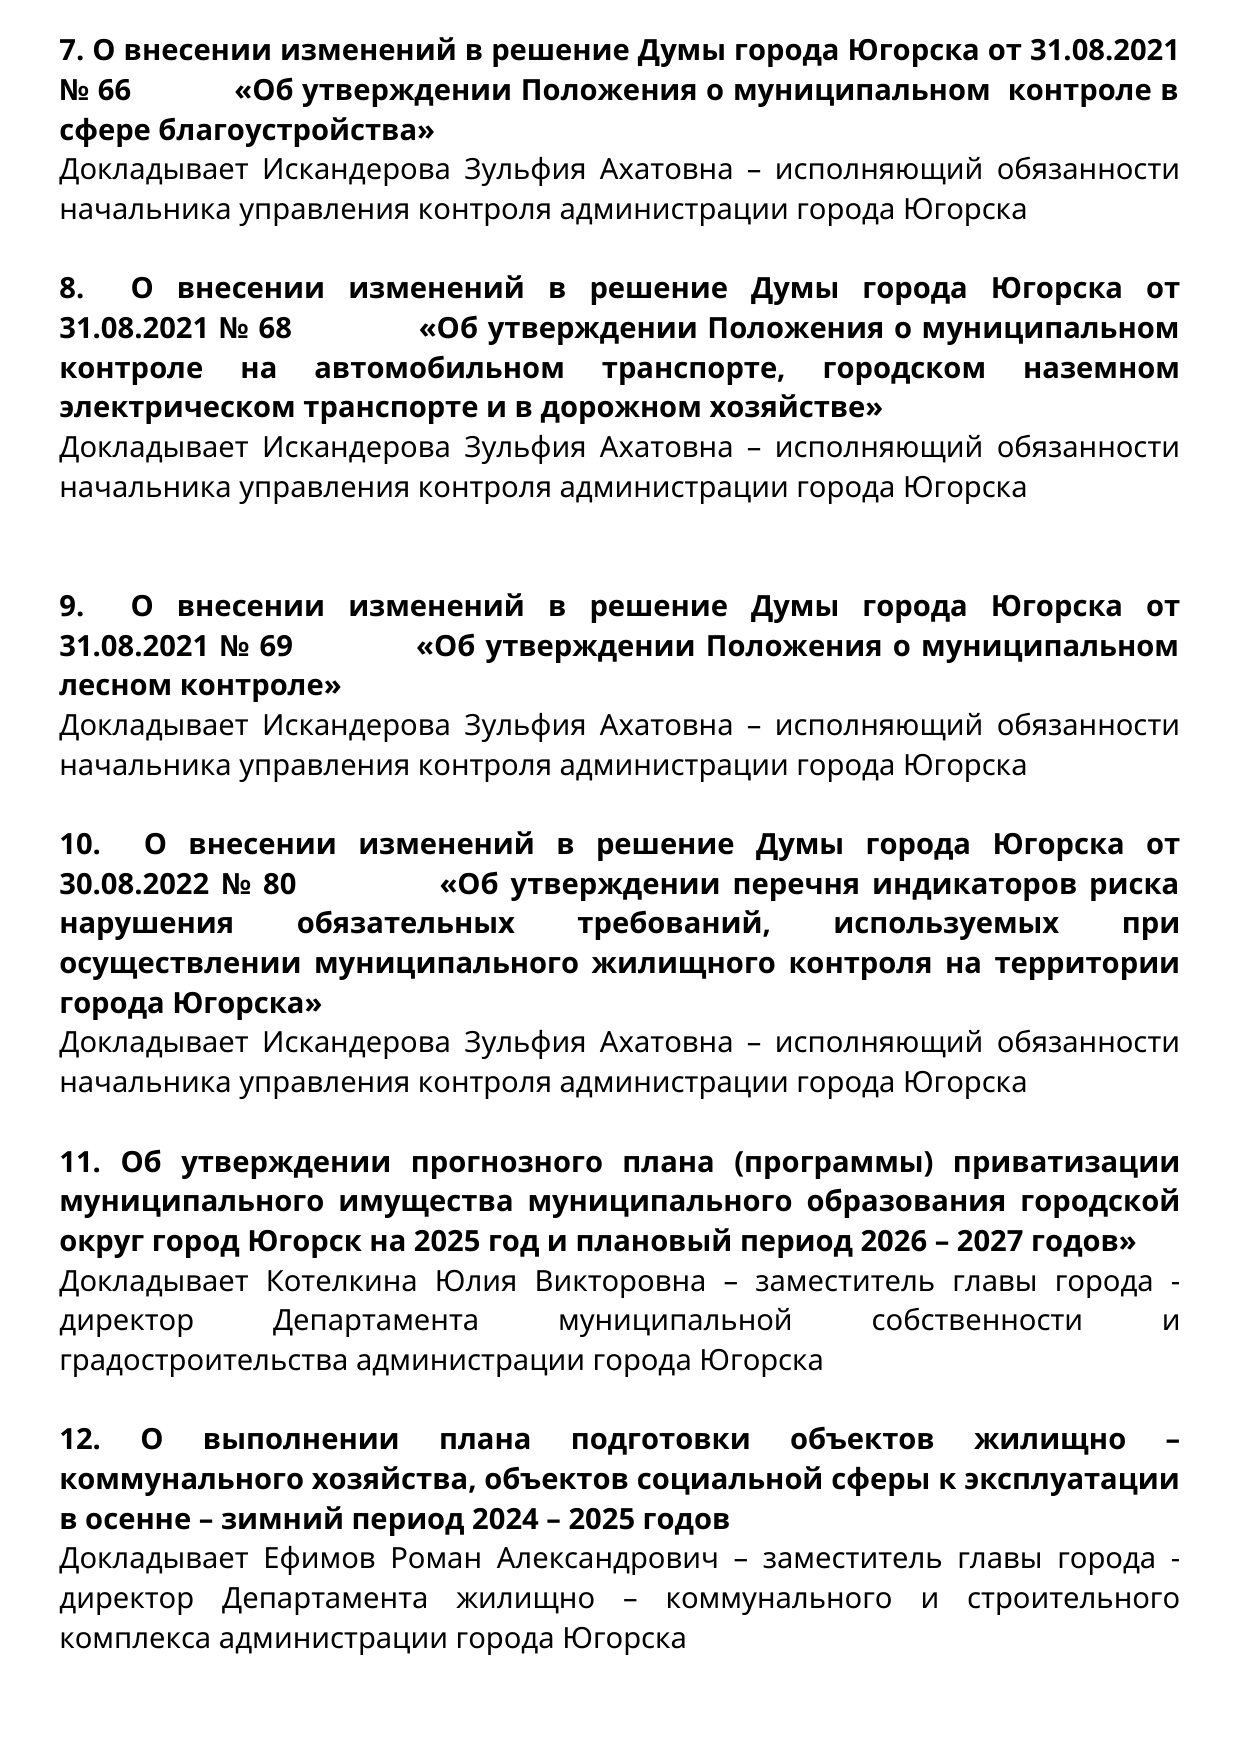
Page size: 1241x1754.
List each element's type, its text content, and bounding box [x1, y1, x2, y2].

text Докладывает Ефимов Роман Александрович – заместитель главы города - директор Департамента жилищно – коммунального и строительного комплекса администрации города Югорска [59, 1538, 1181, 1657]
text 9. О внесении изменений в решение Думы города Югорска от 31.08.2021 № 69 «Об утверждении Положения о муниципальном лесном контроле» [59, 585, 1181, 704]
text Докладывает Искандерова Зульфия Ахатовна – исполняющий обязанности начальника управления контроля администрации города Югорска [59, 426, 1181, 506]
text 12. О выполнении плана подготовки объектов жилищно – коммунального хозяйства, объектов социальной сферы к эксплуатации в осенне – зимний период 2024 – 2025 годов [59, 1419, 1181, 1538]
text 7. О внесении изменений в решение Думы города Югорска от 31.08.2021 № 66 «Об утверждении Положения о муниципальном контроле в сфере благоустройства» [59, 29, 1181, 149]
text Докладывает Искандерова Зульфия Ахатовна – исполняющий обязанности начальника управления контроля администрации города Югорска [59, 1022, 1181, 1101]
text Докладывает Искандерова Зульфия Ахатовна – исполняющий обязанности начальника управления контроля администрации города Югорска [59, 704, 1181, 784]
text Докладывает Котелкина Юлия Викторовна – заместитель главы города - директор Департамента муниципальной собственности и градостроительства администрации города Югорска [59, 1260, 1181, 1379]
text 10. О внесении изменений в решение Думы города Югорска от 30.08.2022 № 80 «Об утверждении перечня индикаторов риска нарушения обязательных требований, используемых при осуществлении муниципального жилищного контроля на территории города Югорска» [59, 823, 1181, 1022]
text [59, 149, 1181, 228]
text 11. Об утверждении прогнозного плана (программы) приватизации муниципального имущества муниципального образования городской округ город Югорск на 2025 год и плановый период 2026 – 2027 годов» [59, 1141, 1181, 1260]
text 8. О внесении изменений в решение Думы города Югорска от 31.08.2021 № 68 «Об утверждении Положения о муниципальном контроле на автомобильном транспорте, городском наземном электрическом транспорте и в дорожном хозяйстве» [59, 268, 1181, 426]
